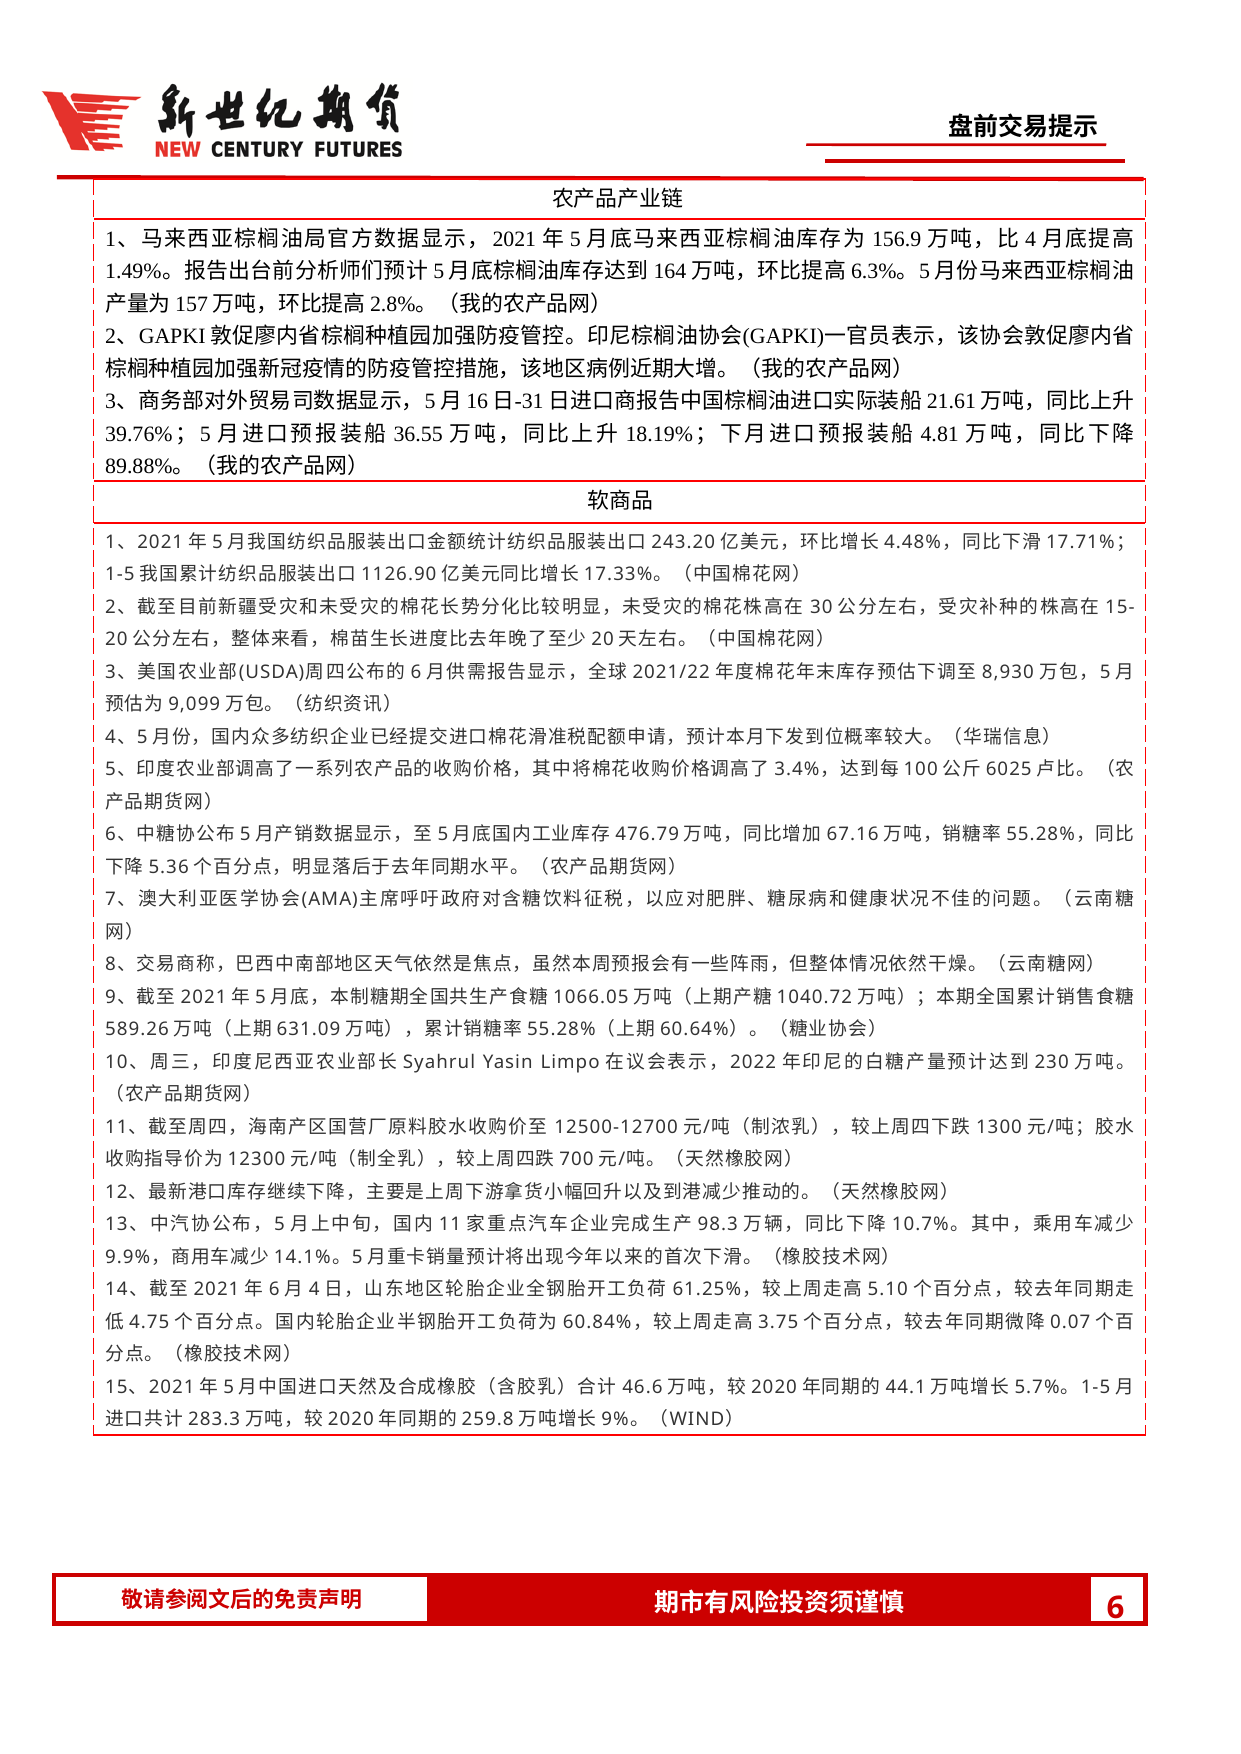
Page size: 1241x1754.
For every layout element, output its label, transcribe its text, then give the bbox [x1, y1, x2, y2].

table_cell 1、2021年5月我国纺织品服装出口金额统计纺织品服装出口243.20亿美元，环比增长4.48%，同比下滑17.71%；1-5我国累计纺织品服装出口1126.90亿美元同比增长17.33%。（中国棉花网） 2、截至目前新疆受灾和未受灾的棉花长势分化比较明显，未受灾的棉花株高在30公分左右，受灾补种的株高在15-20公分左右，整体来看，棉苗生长进度比去年晚了至少20天左右。（中国棉花网） 3、美国农业部(USDA)周四公布的6月供需报告显示，全球2021/22年度棉花年末库存预估下调至8,930万包，5月预估为9,099万包。（纺织资讯） 4、5月份，国内众多纺织企业已经提交进口棉花滑准税配额申请，预计本月下发到位概率较大。（华瑞信息） 5、印度农业部调高了一系列农产品的收购价格，其中将棉花收购价格调高了3.4%，达到每100公斤6025卢比。（农产品期货网） 6、中糖协公布5月产销数据显示，至5月底国内工业库存476.79万吨，同比增加67.16万吨，销糖率55.28%，同比下降5.36个百分点，明显落后于去年同期水平。（农产品期货网） 7、澳大利亚医学协会(AMA)主席呼吁政府对含糖饮料征税，以应对肥胖、糖尿病和健康状况不佳的问题。（云南糖网） 8、交易商称，巴西中南部地区天气依然是焦点，虽然本周预报会有一些阵雨，但整体情况依然干燥。（云南糖网） 9、截至2021年5月底，本制糖期全国共生产食糖1066.05万吨（上期产糖1040.72万吨）；本期全国累计销售食糖589.26万吨（上期631.09万吨），累计销糖率55.28%（上期60.64%）。（糖业协会） 10、周三，印度尼西亚农业部长Syahrul Yasin Limpo在议会表示，2022年印尼的白糖产量预计达到230万吨。（农产品期货网） 11、截至周四，海南产区国营厂原料胶水收购价至12500-12700元/吨（制浓乳），较上周四下跌1300元/吨；胶水收购指导价为12300元/吨（制全乳），较上周四跌700元/吨。（天然橡胶网） 12、最新港口库存继续下降，主要是上周下游拿货小幅回升以及到港减少推动的。（天然橡胶网） 13、中汽协公布，5月上中旬，国内11家重点汽车企业完成生产98.3万辆，同比下降10.7%。其中，乘用车减少9.9%，商用车减少14.1%。5月重卡销量预计将出现今年以来的首次下滑。（橡胶技术网） 14、截至2021年6月4日，山东地区轮胎企业全钢胎开工负荷61.25%，较上周走高5.10个百分点，较去年同期走低4.75个百分点。国内轮胎企业半钢胎开工负荷为60.84%，较上周走高3.75个百分点，较去年同期微降0.07个百分点。（橡胶技术网） 15、2021年5月中国进口天然及合成橡胶（含胶乳）合计46.6万吨，较2020年同期的44.1万吨增长5.7%。1-5月进口共计283.3万吨，较2020年同期的259.8万吨增长9%。（WIND） [94, 523, 1146, 1434]
table_cell 1、马来西亚棕榈油局官方数据显示，2021年5月底马来西亚棕榈油库存为156.9万吨，比4月底提高1.49%。报告出台前分析师们预计5月底棕榈油库存达到164万吨，环比提高6.3%。5月份马来西亚棕榈油产量为157万吨，环比提高2.8%。（我的农产品网） 2、GAPKI敦促廖内省棕榈种植园加强防疫管控。印尼棕榈油协会(GAPKI)一官员表示，该协会敦促廖内省棕榈种植园加强新冠疫情的防疫管控措施，该地区病例近期大增。（我的农产品网） 3、商务部对外贸易司数据显示，5月16日-31日进口商报告中国棕榈油进口实际装船21.61万吨，同比上升39.76%；5月进口预报装船36.55万吨，同比上升18.19%；下月进口预报装船4.81万吨，同比下降89.88%。（我的农产品网） [94, 218, 1146, 480]
table_cell 农产品产业链 [94, 180, 1146, 218]
table_cell 软商品 [94, 480, 1146, 522]
picture [40, 78, 413, 163]
